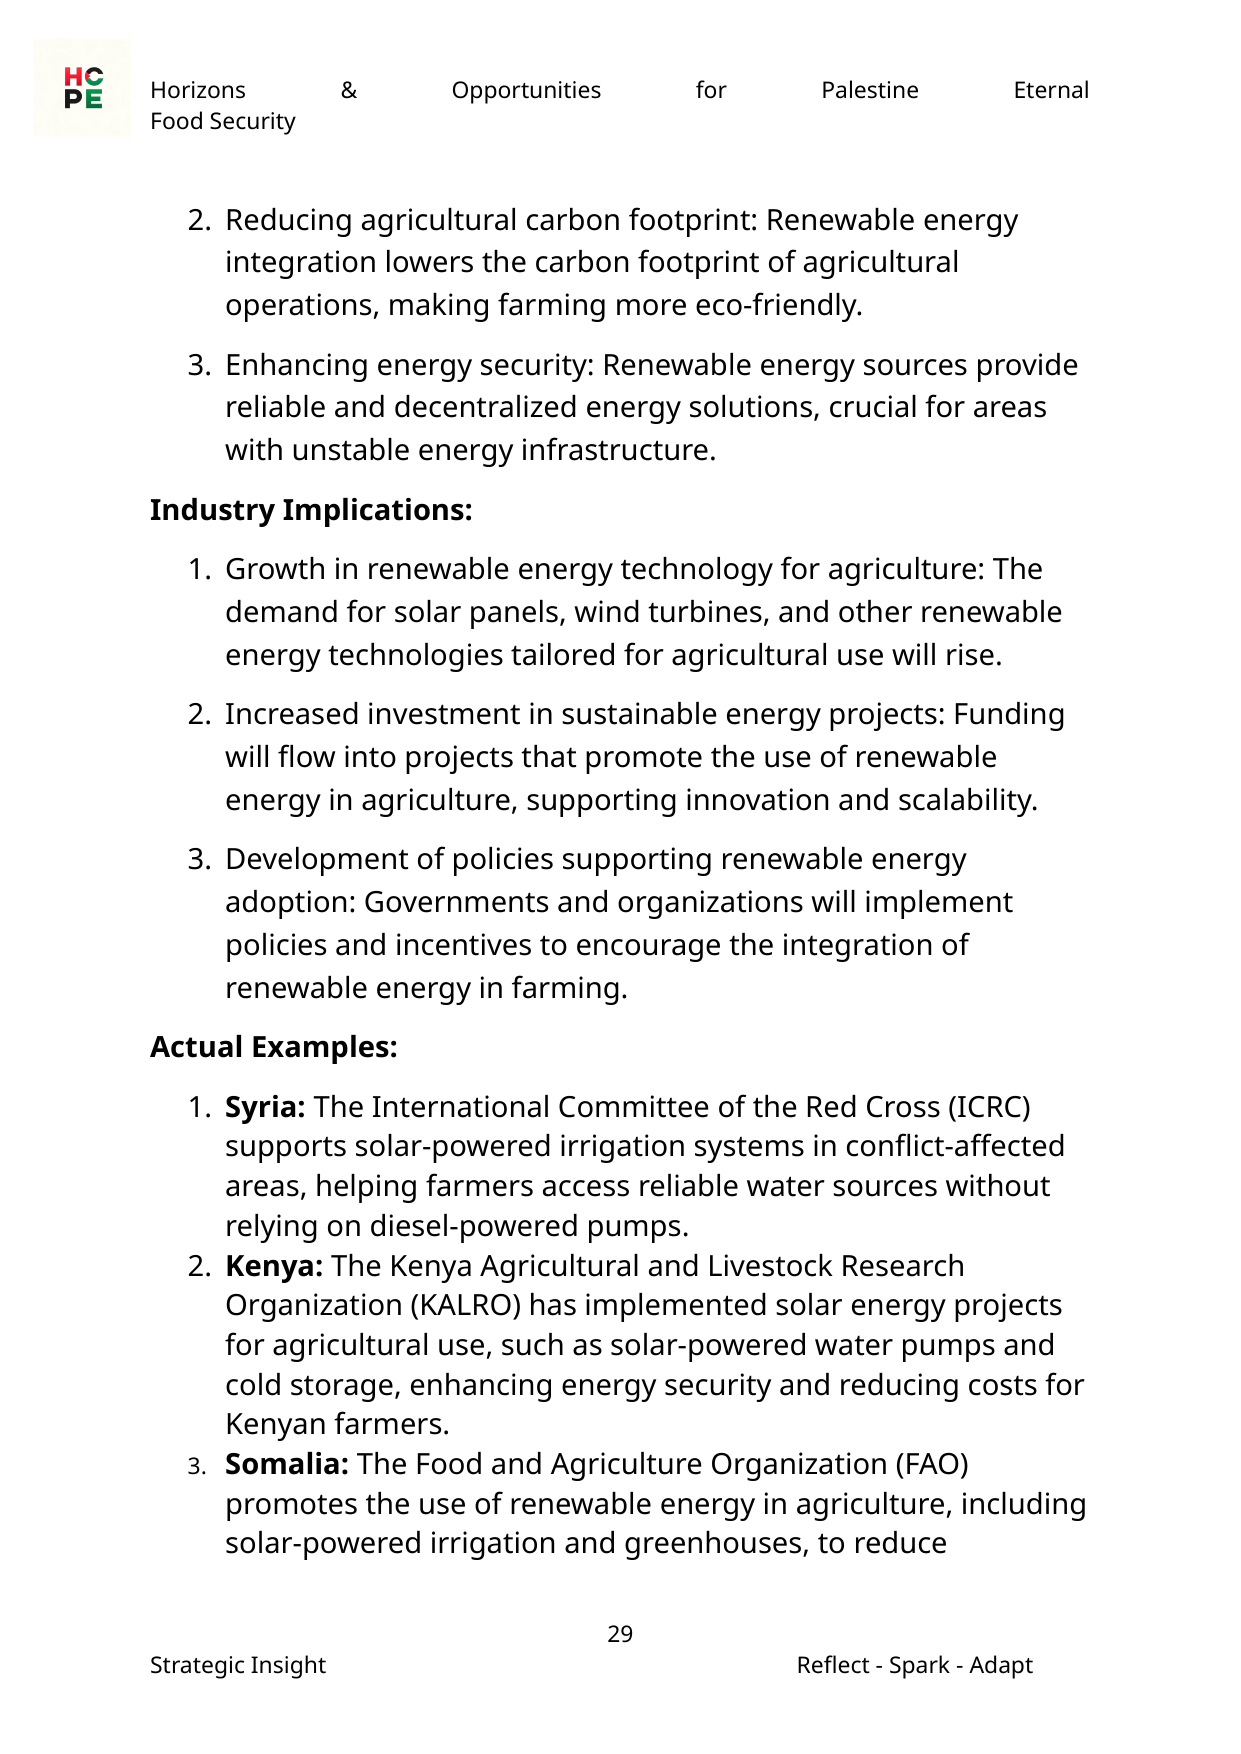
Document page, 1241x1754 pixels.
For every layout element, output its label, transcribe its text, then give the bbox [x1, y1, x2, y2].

list Enhancing energy security: Renewable energy sources provide reliable and decentralized energy solutions, crucial for areas with unstable energy infrastructure. [187, 344, 1090, 469]
list Kenya: The Kenya Agricultural and Livestock Research Organization (KALRO) has implemented solar energy projects for agricultural use, such as solar-powered water pumps and cold storage, enhancing energy security and reducing costs for Kenyan farmers. [187, 1245, 1090, 1443]
list Growth in renewable energy technology for agriculture: The demand for solar panels, wind turbines, and other renewable energy technologies tailored for agricultural use will rise. [187, 548, 1090, 674]
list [187, 1443, 1090, 1562]
text Industry Implications: [150, 489, 1090, 529]
list Development of policies supporting renewable energy adoption: Governments and organizations will implement policies and incentives to encourage the integration of renewable energy in farming. [187, 839, 1090, 1007]
list Syria: The International Committee of the Red Cross (ICRC) supports solar-powered irrigation systems in conflict-affected areas, helping farmers access reliable water sources without relying on diesel-powered pumps. [187, 1086, 1090, 1245]
list Increased investment in sustainable energy projects: Funding will flow into projects that promote the use of renewable energy in agriculture, supporting innovation and scalability. [187, 693, 1090, 819]
list Reducing agricultural carbon footprint: Renewable energy integration lowers the carbon footprint of agricultural operations, making farming more eco-friendly. [187, 199, 1090, 324]
picture [33, 38, 132, 137]
text Actual Examples: [150, 1027, 1090, 1066]
